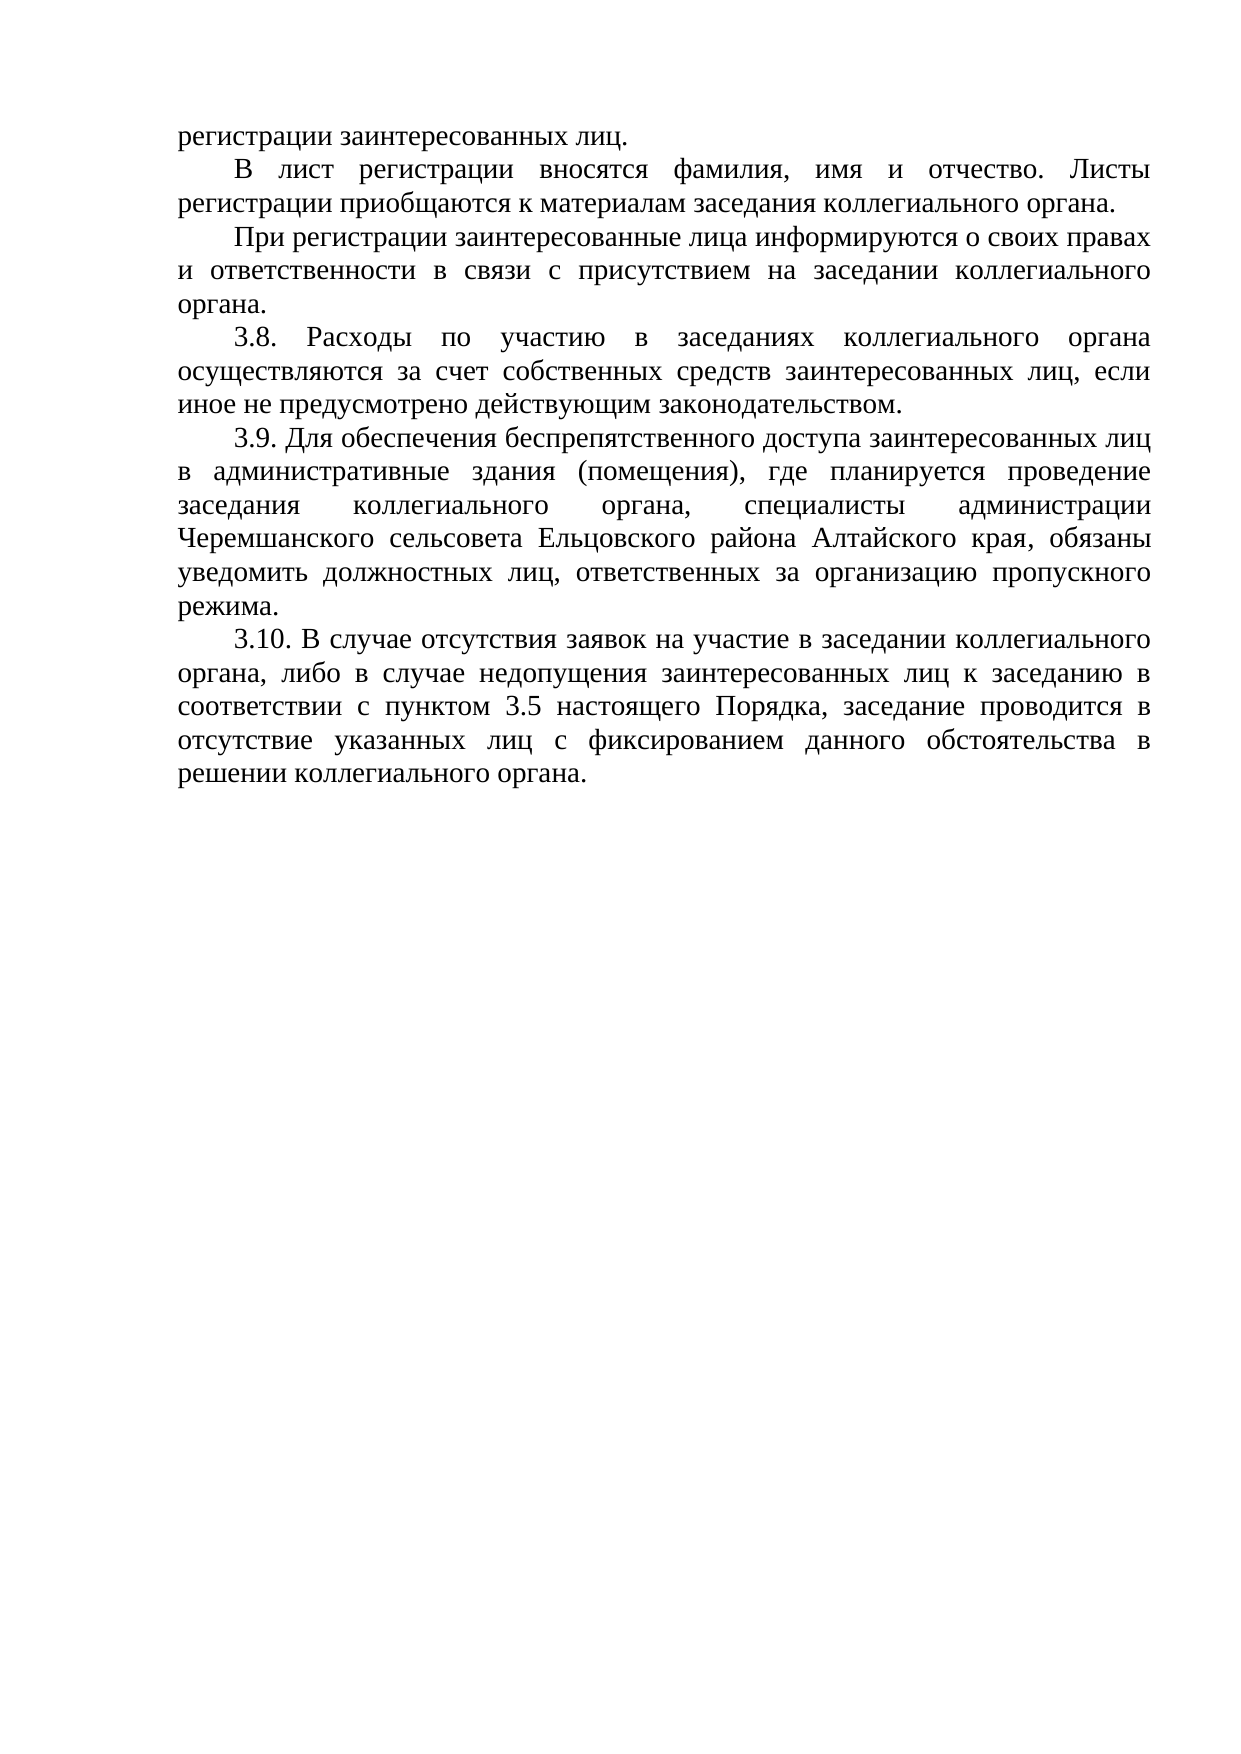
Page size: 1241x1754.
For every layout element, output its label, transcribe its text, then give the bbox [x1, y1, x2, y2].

text 3.8. Расходы по участию в заседаниях коллегиального органа осуществляются за счет собственных средств заинтересованных лиц, если иное не предусмотрено действующим законодательством. [177, 319, 1152, 420]
text 3.9. Для обеспечения беспрепятственного доступа заинтересованных лиц в административные здания (помещения), где планируется проведение заседания коллегиального органа, специалисты администрации Черемшанского сельсовета Ельцовского района Алтайского края, обязаны уведомить должностных лиц, ответственных за организацию пропускного режима. [177, 420, 1152, 621]
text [177, 118, 1152, 152]
text 3.10. В случае отсутствия заявок на участие в заседании коллегиального органа, либо в случае недопущения заинтересованных лиц к заседанию в соответствии с пунктом 3.5 настоящего Порядка, заседание проводится в отсутствие указанных лиц с фиксированием данного обстоятельства в решении коллегиального органа. [177, 621, 1152, 789]
text В лист регистрации вносятся фамилия, имя и отчество. Листы регистрации приобщаются к материалам заседания коллегиального органа. [177, 152, 1152, 219]
text При регистрации заинтересованные лица информируются о своих правах и ответственности в связи с присутствием на заседании коллегиального органа. [177, 219, 1152, 319]
